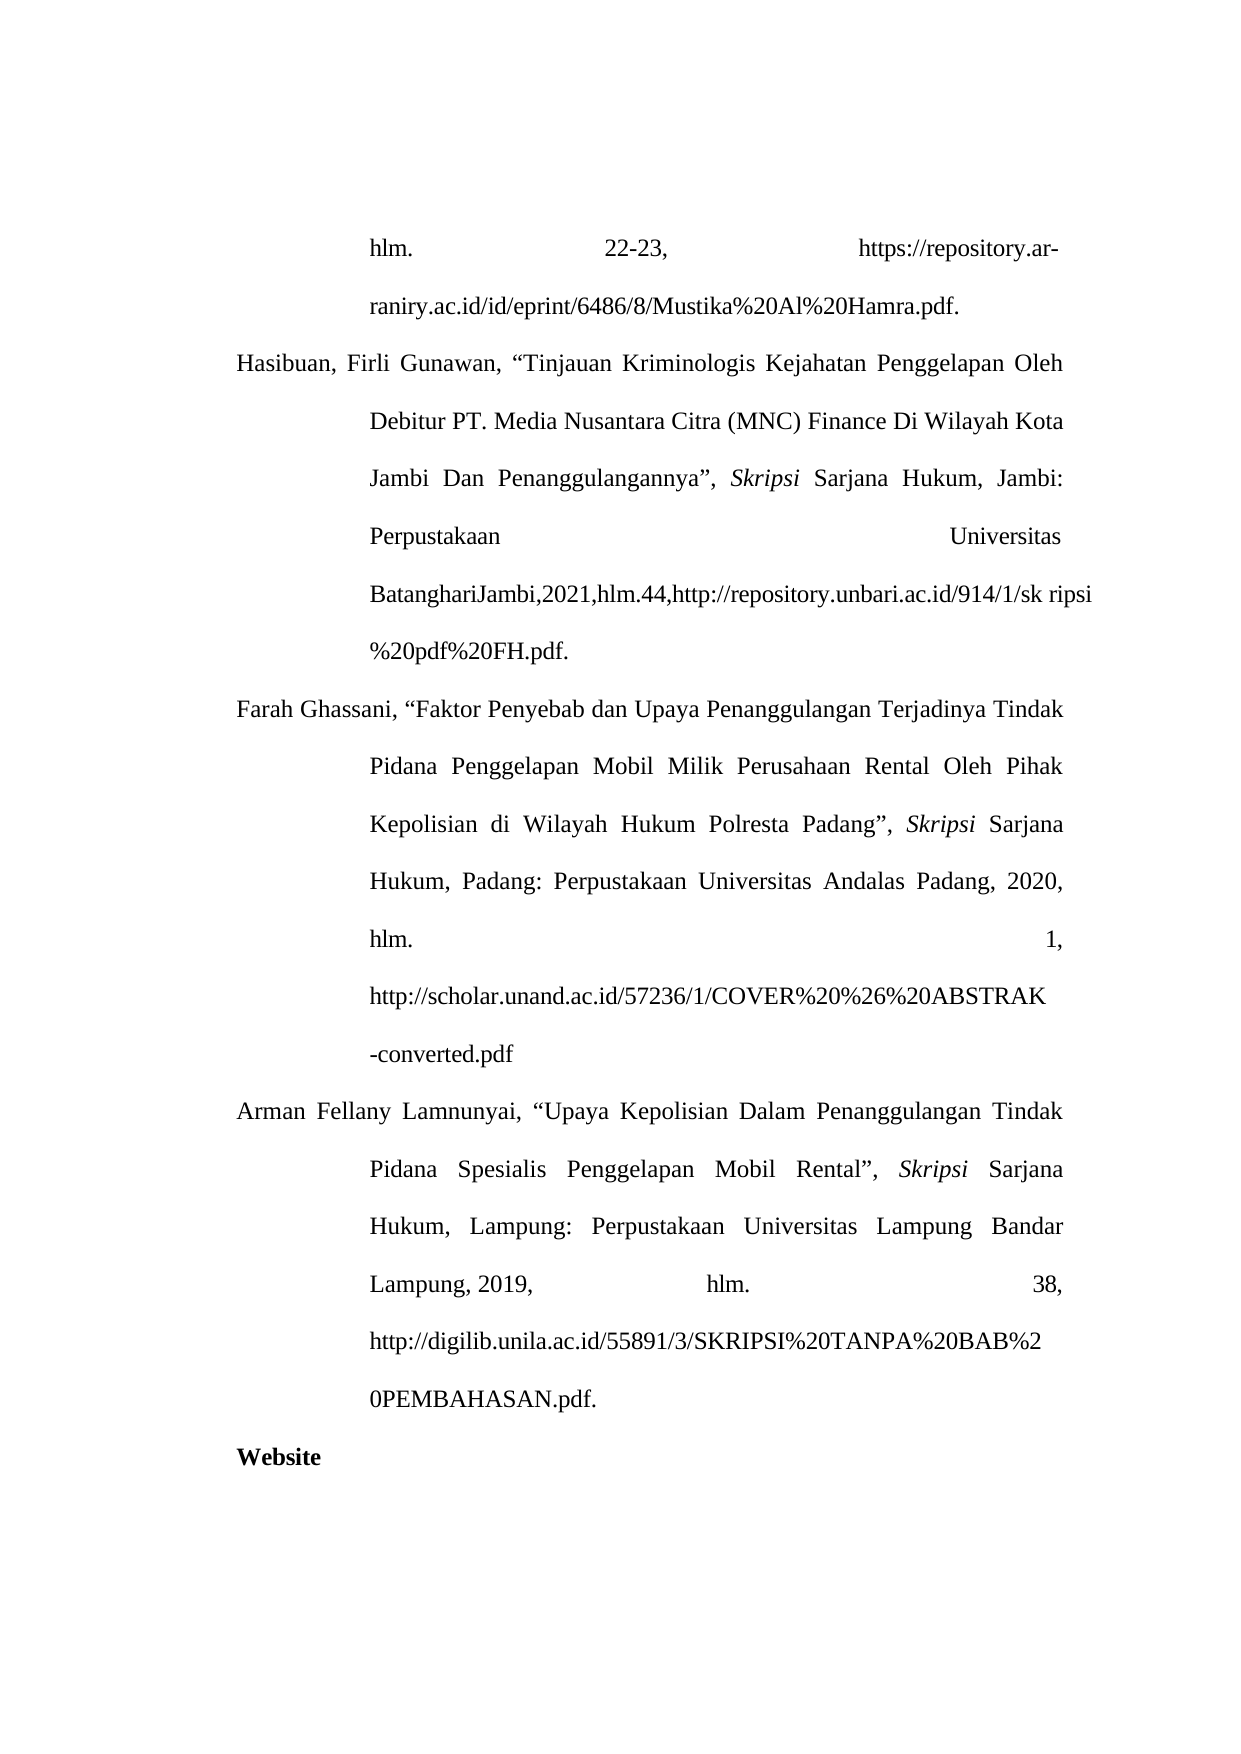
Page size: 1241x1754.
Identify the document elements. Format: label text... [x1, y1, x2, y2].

subtitle Website [236, 1442, 1093, 1471]
text http://digilib.unila.ac.id/55891/3/SKRIPSI%20TANPA%20BAB%2 0PEMBAHASAN.pdf. [369, 1326, 1093, 1412]
text hlm. 22-23, https://repository.ar- raniry.ac.id/id/eprint/6486/8/Mustika%20Al%20Hamra.pdf. [369, 233, 1063, 320]
text Arman Fellany Lamnunyai, “Upaya Kepolisian Dalam Penanggulangan Tindak Pidana Spesialis Penggelapan Mobil Rental”, Skripsi Sarjana Hukum, Lampung: Perpustakaan Universitas Lampung Bandar Lampung, 2019, hlm. 38, [236, 1096, 1064, 1297]
text http://scholar.unand.ac.id/57236/1/COVER%20%26%20ABSTRAK [369, 981, 1093, 1010]
text BatanghariJambi,2021,hlm.44,http://repository.unbari.ac.id/914/1/sk ripsi%20pdf%20FH.pdf. [369, 579, 1093, 665]
text Hasibuan, Firli Gunawan, “Tinjauan Kriminologis Kejahatan Penggelapan Oleh Debitur PT. Media Nusantara Citra (MNC) Finance Di Wilayah Kota Jambi Dan Penanggulangannya”, Skripsi Sarjana Hukum, Jambi: Perpustakaan Universitas [236, 348, 1064, 550]
text Farah Ghassani, “Faktor Penyebab dan Upaya Penanggulangan Terjadinya Tindak Pidana Penggelapan Mobil Milik Perusahaan Rental Oleh Pihak Kepolisian di Wilayah Hukum Polresta Padang”, Skripsi Sarjana Hukum, Padang: Perpustakaan Universitas Andalas Padang, 2020, hlm. 1, [236, 694, 1064, 952]
text -converted.pdf [369, 1039, 1093, 1067]
